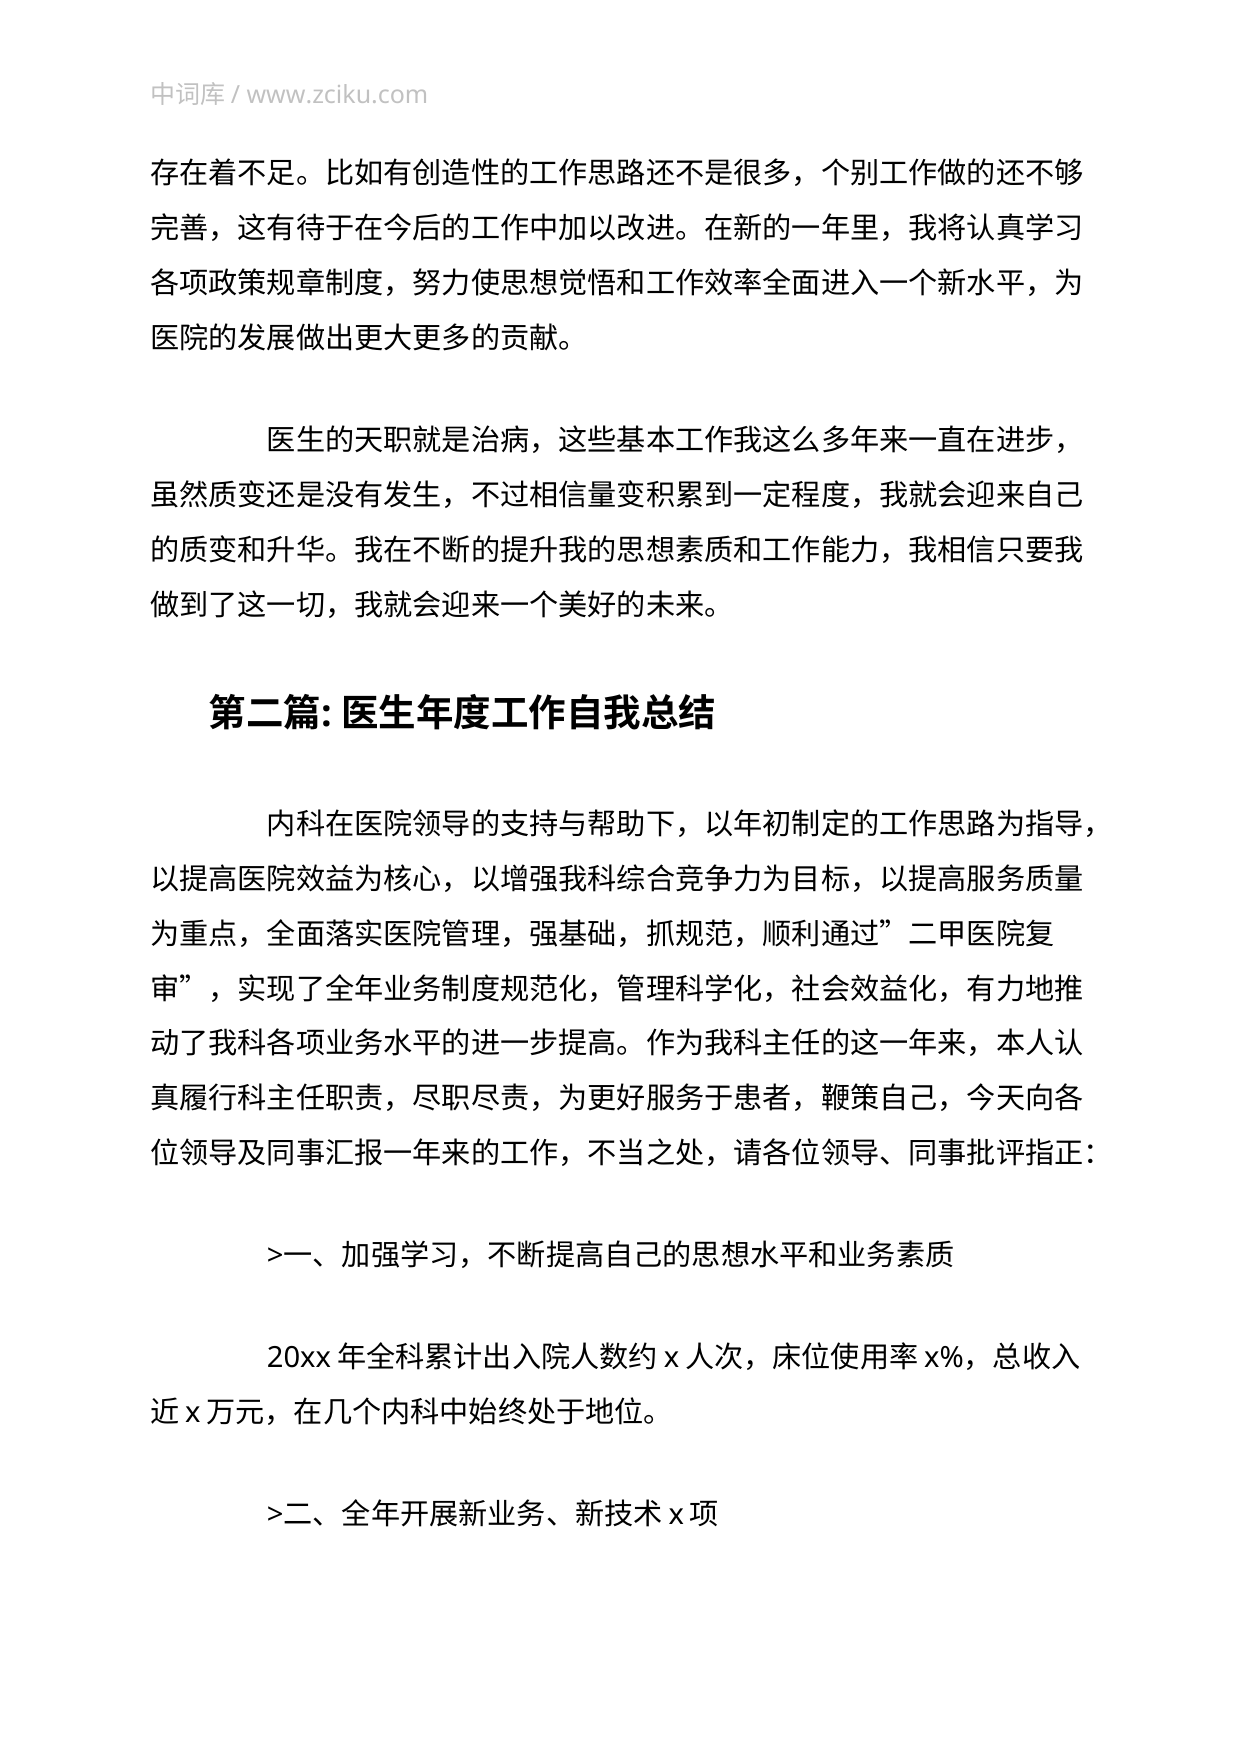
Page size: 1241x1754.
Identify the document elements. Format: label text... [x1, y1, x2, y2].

text 医生的天职就是治病，这些基本工作我这么多年来一直在进步，虽然质变还是没有发生，不过相信量变积累到一定程度，我就会迎来自己的质变和升华。我在不断的提升我的思想素质和工作能力，我相信只要我做到了这一切，我就会迎来一个美好的未来。 [150, 416, 1090, 623]
text >一、加强学习，不断提高自己的思想水平和业务素质 [150, 1232, 1090, 1274]
text >二、全年开展新业务、新技术x项 [150, 1491, 1090, 1533]
text 第二篇: 医生年度工作自我总结 [150, 683, 1090, 737]
text 内科在医院领导的支持与帮助下，以年初制定的工作思路为指导，以提高医院效益为核心，以增强我科综合竞争力为目标，以提高服务质量为重点，全面落实医院管理，强基础，抓规范，顺利通过”二甲医院复审”，实现了全年业务制度规范化，管理科学化，社会效益化，有力地推动了我科各项业务水平的进一步提高。作为我科主任的这一年来，本人认真履行科主任职责，尽职尽责，为更好服务于患者，鞭策自己，今天向各位领导及同事汇报一年来的工作，不当之处，请各位领导、同事批评指正： [150, 801, 1090, 1172]
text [150, 150, 1090, 357]
text 20xx年全科累计出入院人数约x人次，床位使用率x%，总收入近x万元，在几个内科中始终处于地位。 [150, 1334, 1090, 1431]
